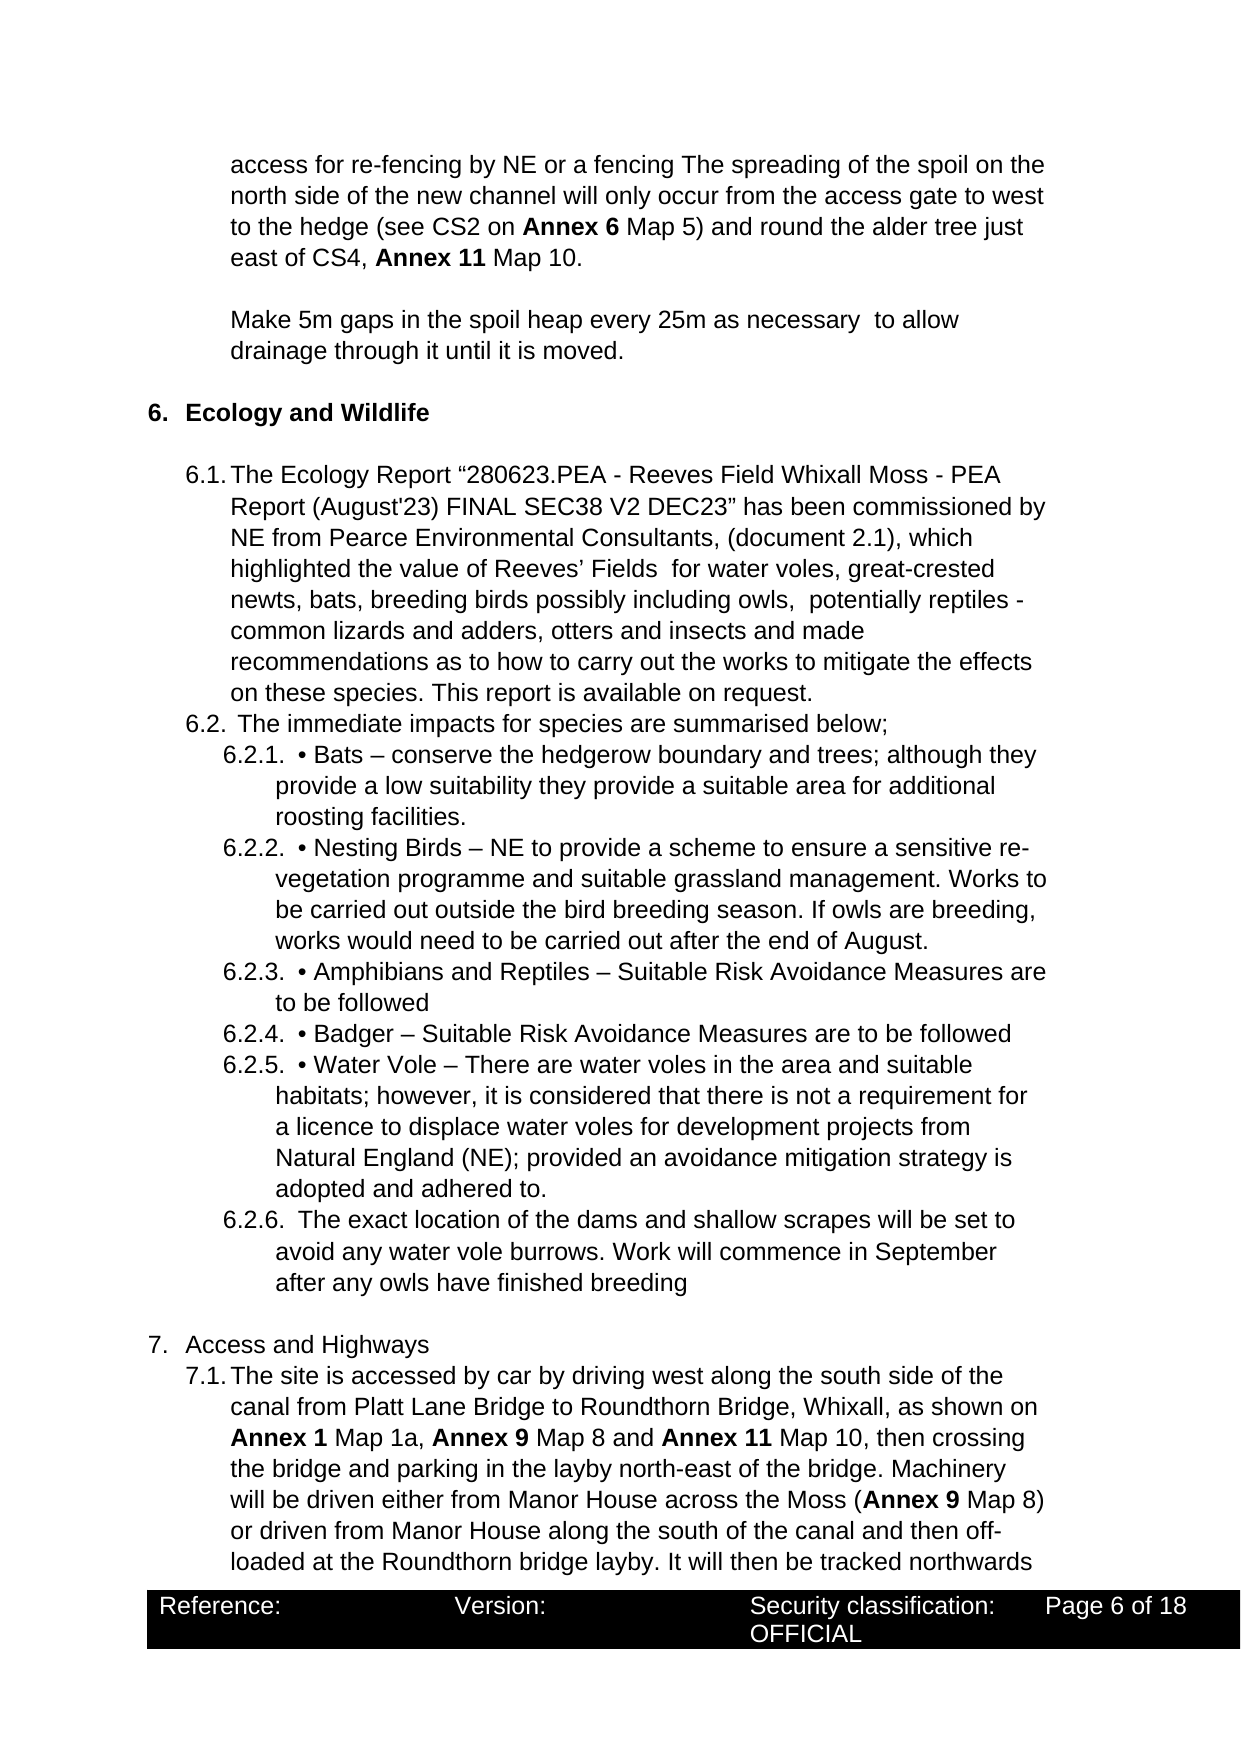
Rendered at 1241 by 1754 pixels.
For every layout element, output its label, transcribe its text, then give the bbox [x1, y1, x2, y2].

list • Bats – conserve the hedgerow boundary and trees; although they provide a low suitability they provide a suitable area for additional roosting facilities. [223, 740, 1048, 831]
list • Nesting Birds – NE to provide a scheme to ensure a sensitive re-vegetation programme and suitable grassland management. Works to be carried out outside the bird breeding season. If owls are breeding, works would need to be carried out after the end of August. [223, 833, 1048, 955]
list • Amphibians and Reptiles – Suitable Risk Avoidance Measures are to be followed [223, 957, 1048, 1017]
list Access and Highways [148, 1329, 1048, 1358]
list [185, 1361, 1048, 1576]
list Ecology and Wildlife [148, 398, 1048, 458]
list The immediate impacts for species are summarised below; [185, 709, 1048, 737]
list • Water Vole – There are water voles in the area and suitable habitats; however, it is considered that there is not a requirement for a licence to displace water voles for development projects from Natural England (NE); provided an avoidance mitigation strategy is adopted and adhered to. [223, 1050, 1048, 1203]
list • Badger – Suitable Risk Avoidance Measures are to be followed [223, 1019, 1048, 1048]
list The exact location of the dams and shallow scrapes will be set to avoid any water vole burrows. Work will commence in September after any owls have finished breeding [223, 1205, 1048, 1327]
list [185, 150, 1048, 396]
list The Ecology Report “280623.PEA - Reeves Field Whixall Moss - PEA Report (August'23) FINAL SEC38 V2 DEC23” has been commissioned by NE from Pearce Environmental Consultants, (document 2.1), which highlighted the value of Reeves’ Fields for water voles, great-crested newts, bats, breeding birds possibly including owls, potentially reptiles - common lizards and adders, otters and insects and made recommendations as to how to carry out the works to mitigate the effects on these species. This report is available on request. [185, 460, 1048, 706]
